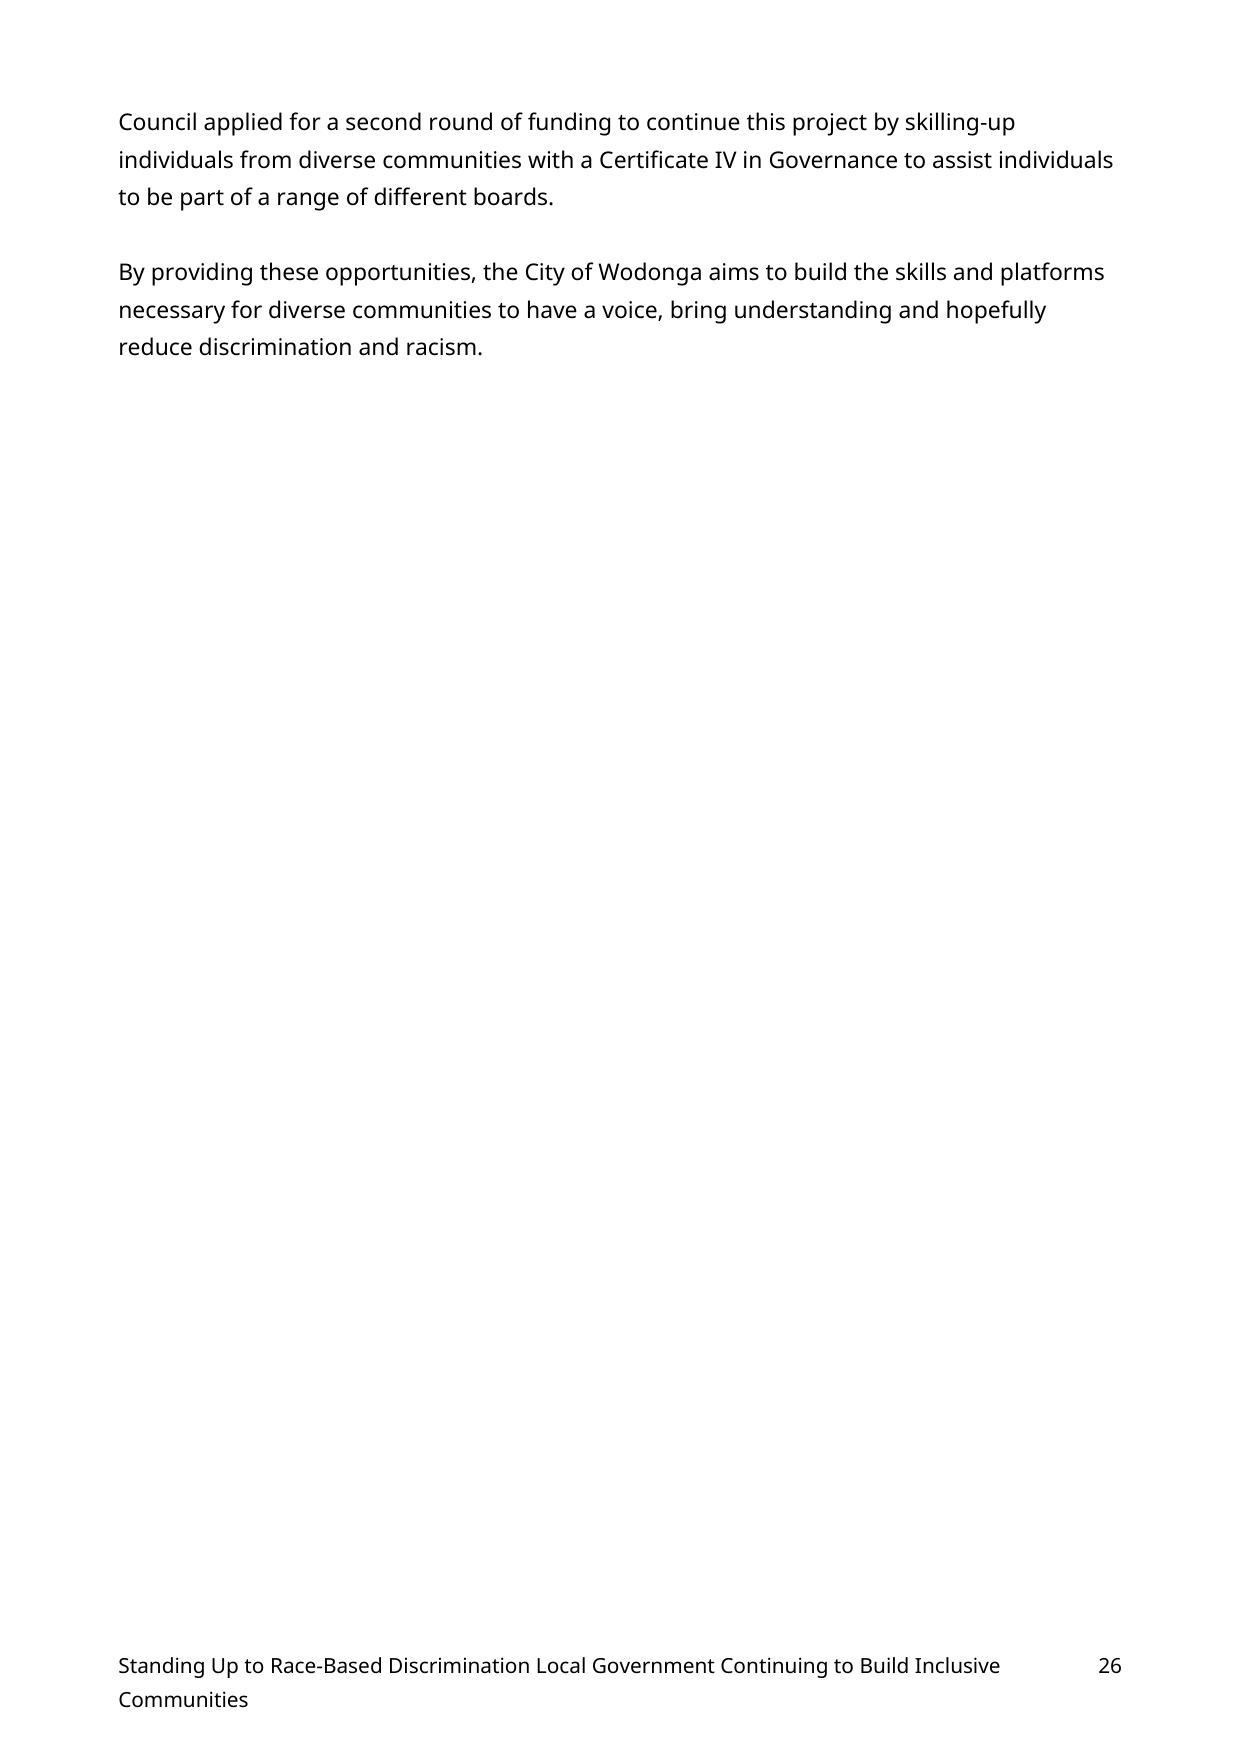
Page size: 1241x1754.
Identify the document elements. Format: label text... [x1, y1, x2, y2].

text By providing these opportunities, the City of Wodonga aims to build the skills and platforms necessary for diverse communities to have a voice, bring understanding and hopefully reduce discrimination and racism. [118, 256, 1122, 362]
text Council applied for a second round of funding to continue this project by skilling-up individuals from diverse communities with a Certificate IV in Governance to assist individuals to be part of a range of different boards. [118, 106, 1122, 212]
